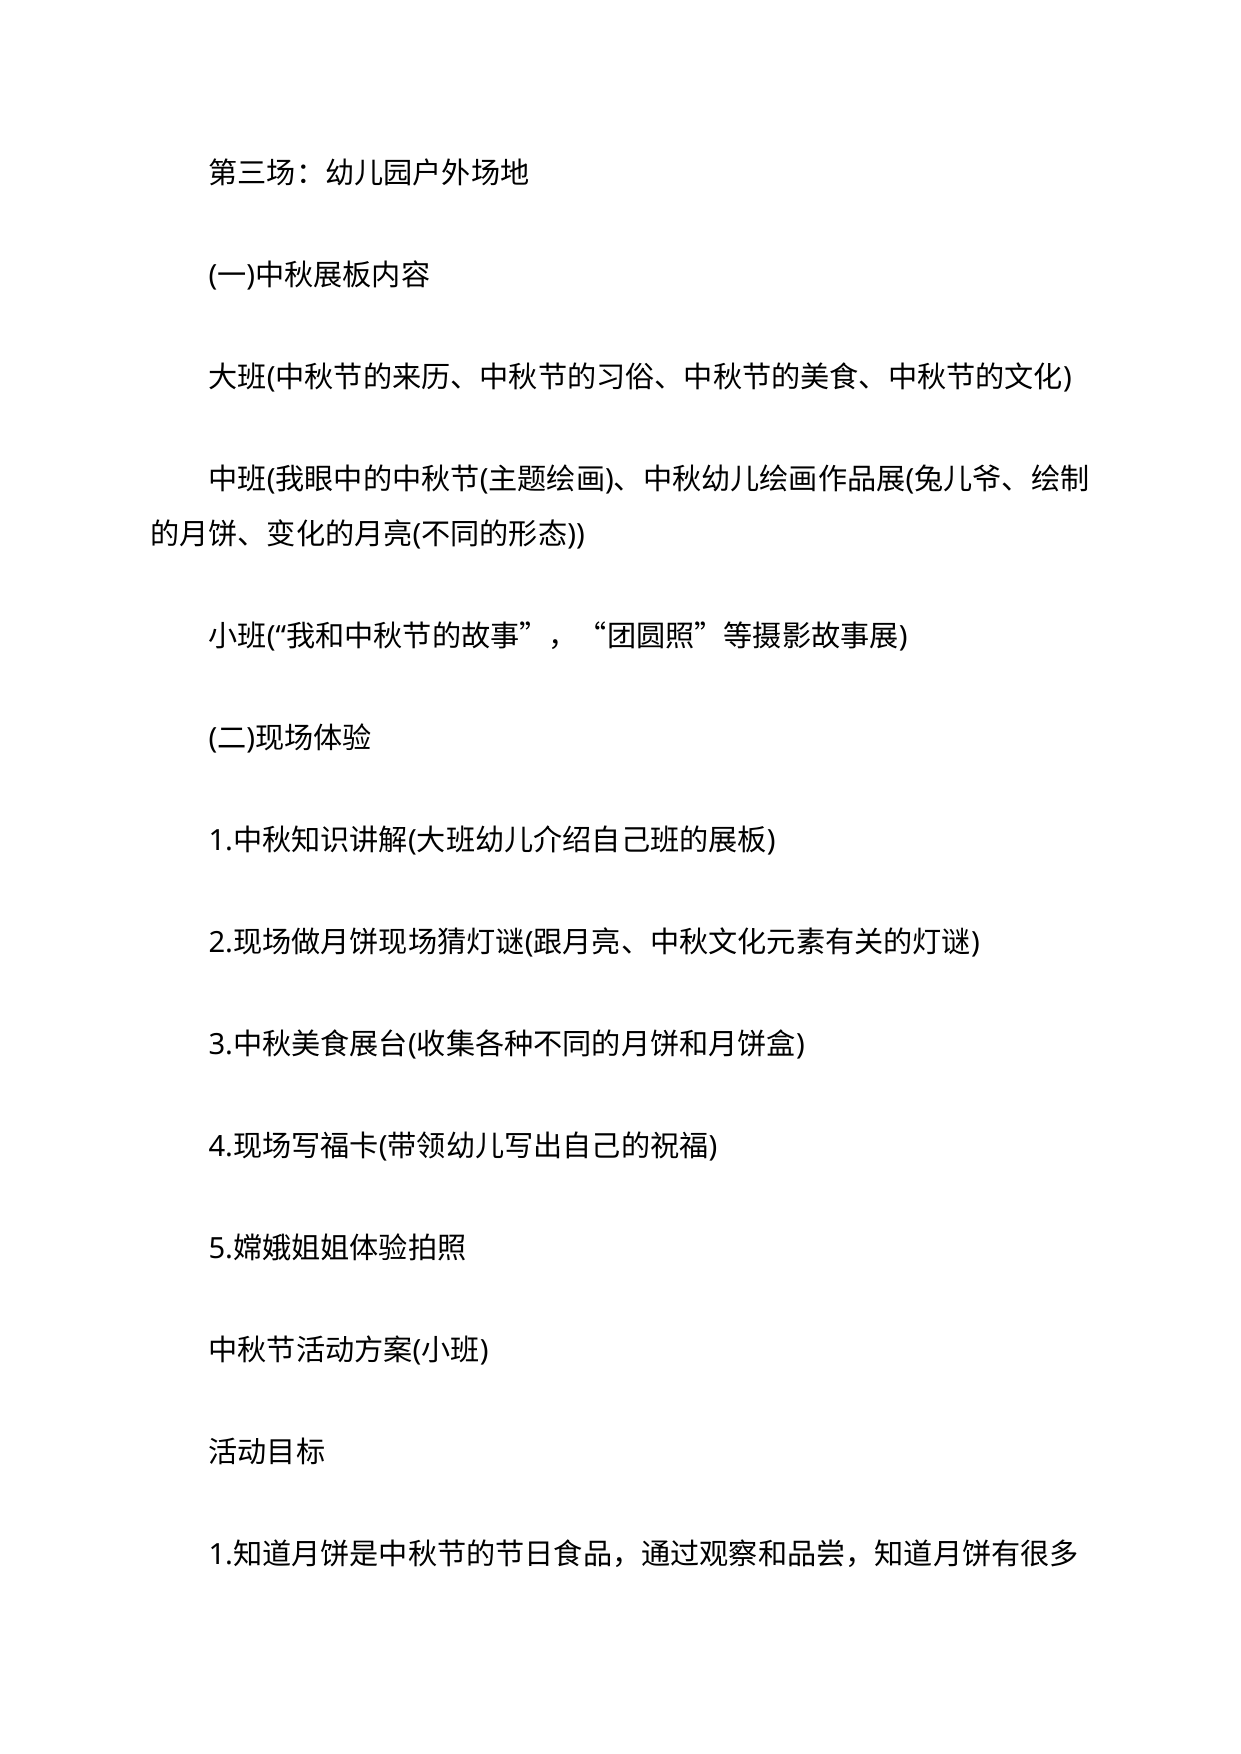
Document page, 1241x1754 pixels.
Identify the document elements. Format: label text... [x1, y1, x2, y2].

text 3.中秋美食展台(收集各种不同的月饼和月饼盒) [150, 1021, 1090, 1063]
text 活动目标 [150, 1428, 1090, 1471]
text 中班(我眼中的中秋节(主题绘画)、中秋幼儿绘画作品展(兔儿爷、绘制的月饼、变化的月亮(不同的形态)) [150, 456, 1090, 553]
text 1.中秋知识讲解(大班幼儿介绍自己班的展板) [150, 817, 1090, 859]
text (二)现场体验 [150, 715, 1090, 757]
text 小班(“我和中秋节的故事”，“团圆照”等摄影故事展) [150, 613, 1090, 655]
text 第三场：幼儿园户外场地 [150, 150, 1090, 192]
text 4.现场写福卡(带领幼儿写出自己的祝福) [150, 1123, 1090, 1165]
text 2.现场做月饼现场猜灯谜(跟月亮、中秋文化元素有关的灯谜) [150, 919, 1090, 961]
text 大班(中秋节的来历、中秋节的习俗、中秋节的美食、中秋节的文化) [150, 354, 1090, 396]
text 5.嫦娥姐姐体验拍照 [150, 1224, 1090, 1267]
text 中秋节活动方案(小班) [150, 1327, 1090, 1369]
text (一)中秋展板内容 [150, 252, 1090, 294]
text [150, 1530, 1090, 1573]
